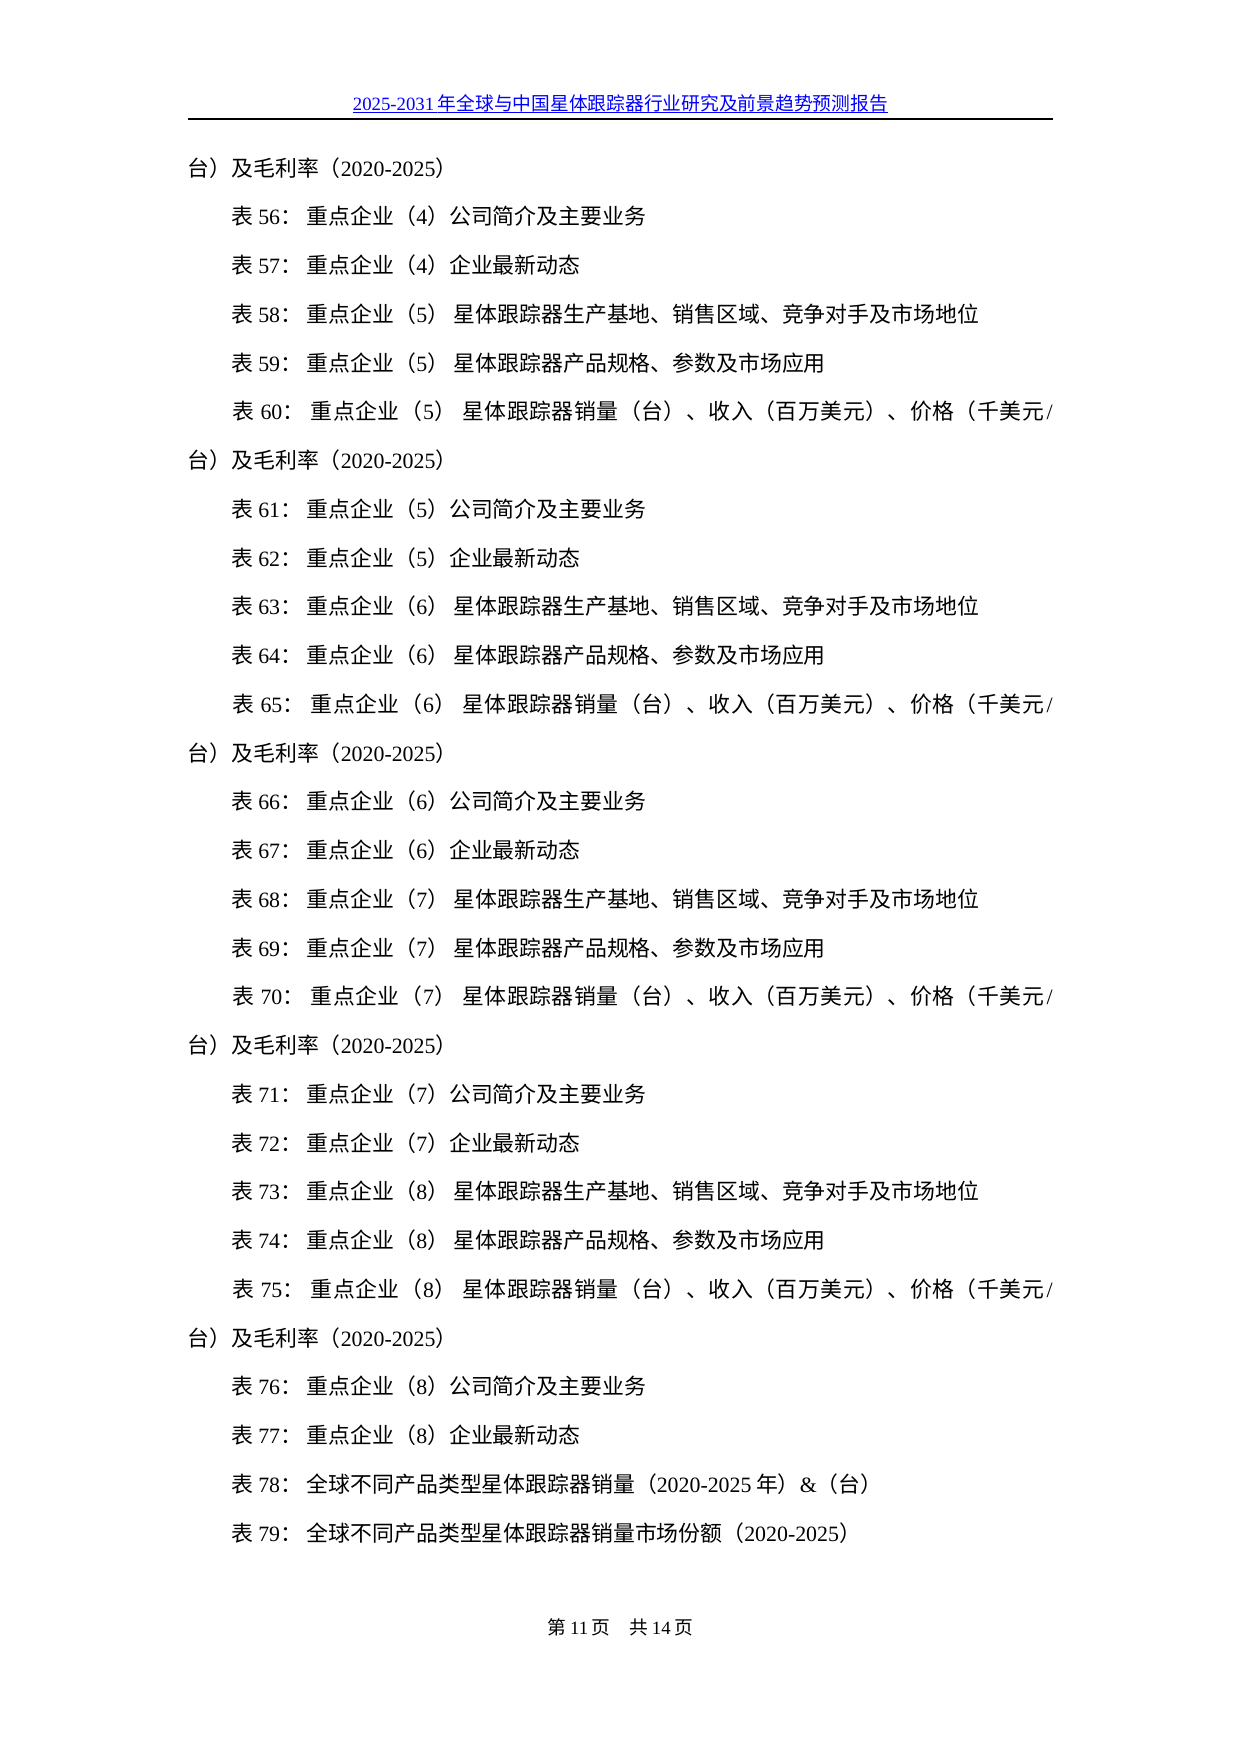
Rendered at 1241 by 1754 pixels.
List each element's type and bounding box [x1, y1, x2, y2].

text [187, 150, 1053, 1548]
